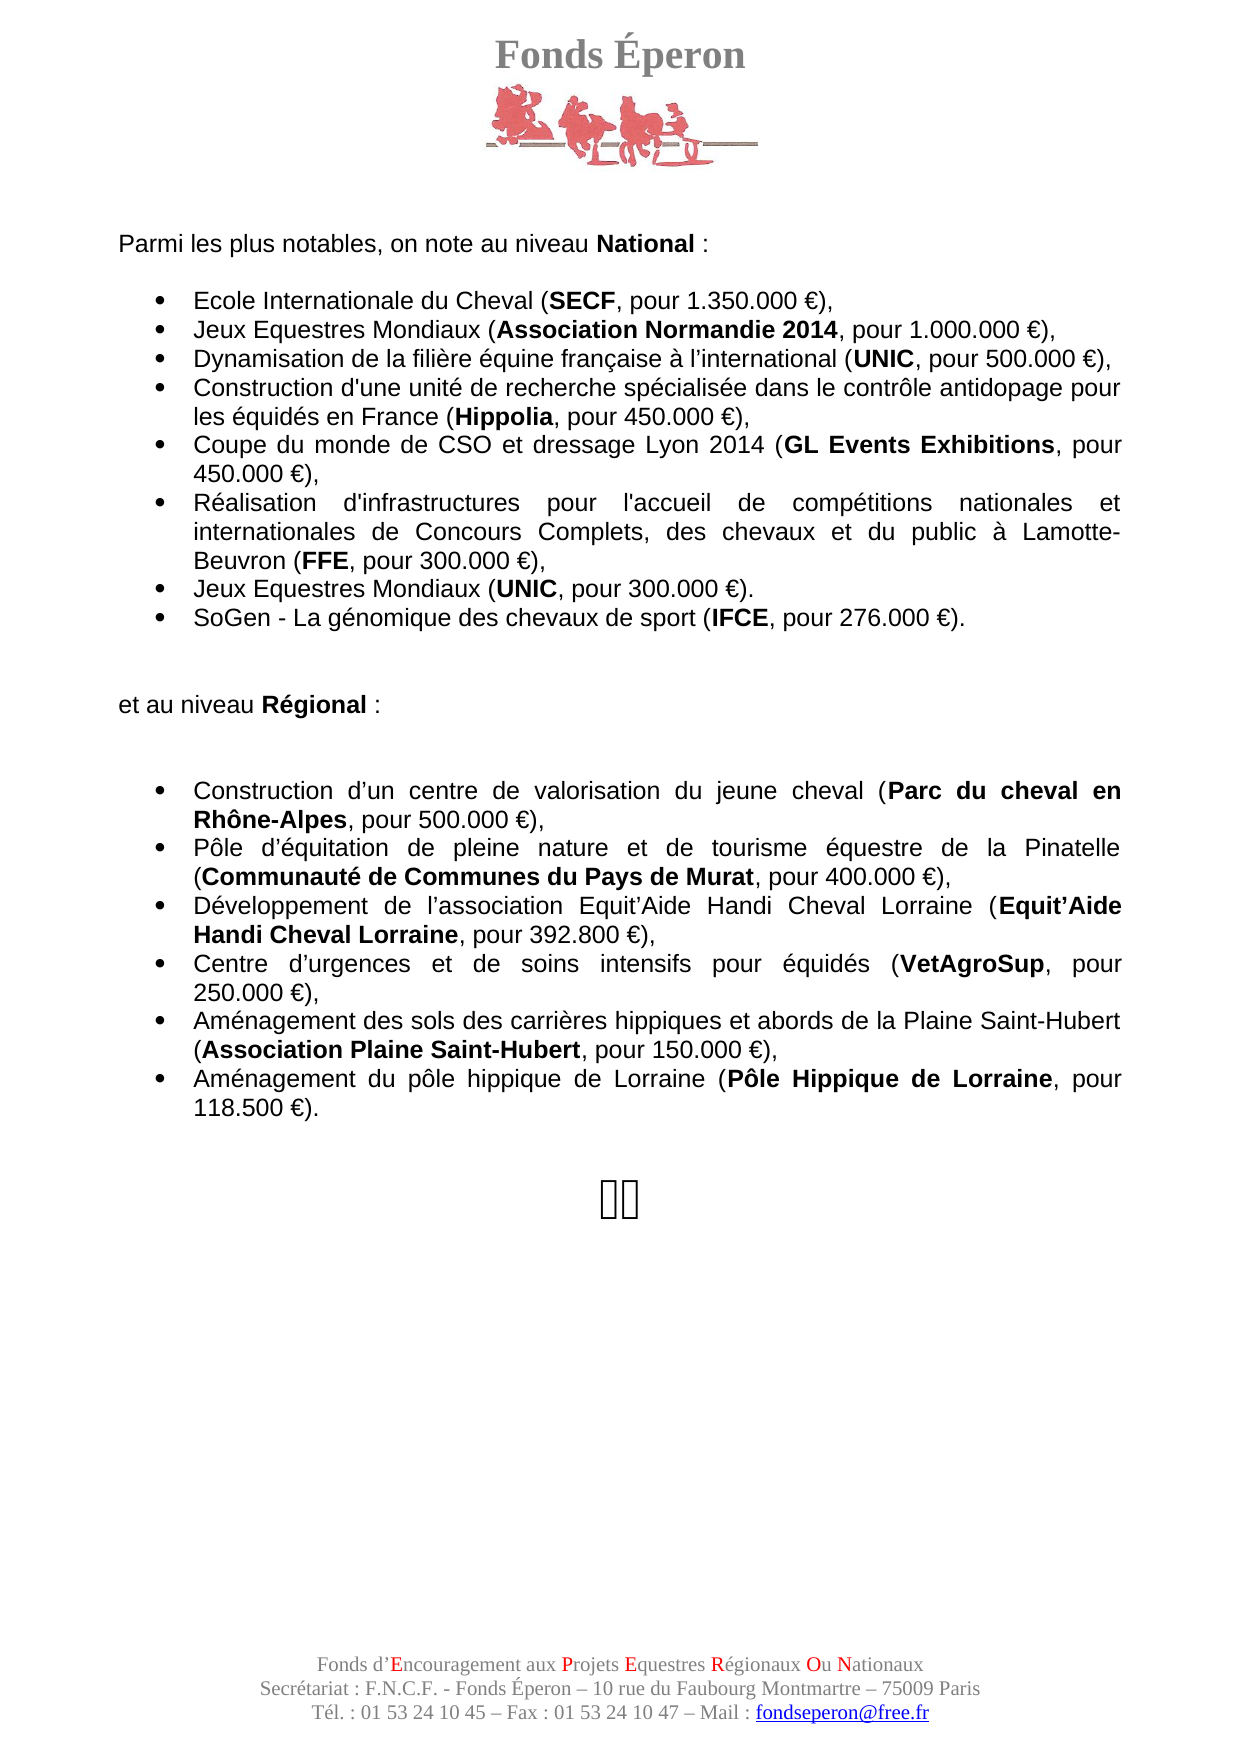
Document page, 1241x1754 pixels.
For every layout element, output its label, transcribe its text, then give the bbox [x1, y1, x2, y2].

list Réalisation d'infrastructures pour l'accueil de compétitions nationales et internationales de Concours Complets, des chevaux et du public à Lamotte-Beuvron (FFE, pour 300.000 €), [156, 488, 1122, 574]
list Aménagement du pôle hippique de Lorraine (Pôle Hippique de Lorraine, pour 118.500 €). [156, 1064, 1122, 1121]
list Ecole Internationale du Cheval (SECF, pour 1.350.000 €), [156, 286, 1122, 315]
text et au niveau Régional : [118, 689, 1122, 718]
list Dynamisation de la filière équine française à l’international (UNIC, pour 500.000 €), [156, 344, 1122, 373]
text Parmi les plus notables, on note au niveau National : [118, 229, 1122, 257]
list Construction d’un centre de valorisation du jeune cheval (Parc du cheval en Rhône-Alpes, pour 500.000 €), [156, 776, 1122, 833]
list Construction d'une unité de recherche spécialisée dans le contrôle antidopage pour les équidés en France (Hippolia, pour 450.000 €), [156, 373, 1122, 430]
list Aménagement des sols des carrières hippiques et abords de la Plaine Saint-Hubert (Association Plaine Saint-Hubert, pour 150.000 €), [156, 1006, 1122, 1064]
list Jeux Equestres Mondiaux (Association Normandie 2014, pour 1.000.000 €), [156, 315, 1122, 344]
list Développement de l’association Equit’Aide Handi Cheval Lorraine (Equit’Aide Handi Cheval Lorraine, pour 392.800 €), [156, 891, 1122, 949]
list Coupe du monde de CSO et dressage Lyon 2014 (GL Events Exhibitions, pour 450.000 €), [156, 430, 1122, 488]
picture [481, 77, 760, 172]
list Pôle d’équitation de pleine nature et de tourisme équestre de la Pinatelle (Communauté de Communes du Pays de Murat, pour 400.000 €), [156, 833, 1122, 891]
list Jeux Equestres Mondiaux (UNIC, pour 300.000 €). [156, 574, 1122, 603]
list SoGen - La génomique des chevaux de sport (IFCE, pour 276.000 €). [156, 603, 1122, 632]
list Centre d’urgences et de soins intensifs pour équidés (VetAgroSup, pour 250.000 €), [156, 949, 1122, 1006]
